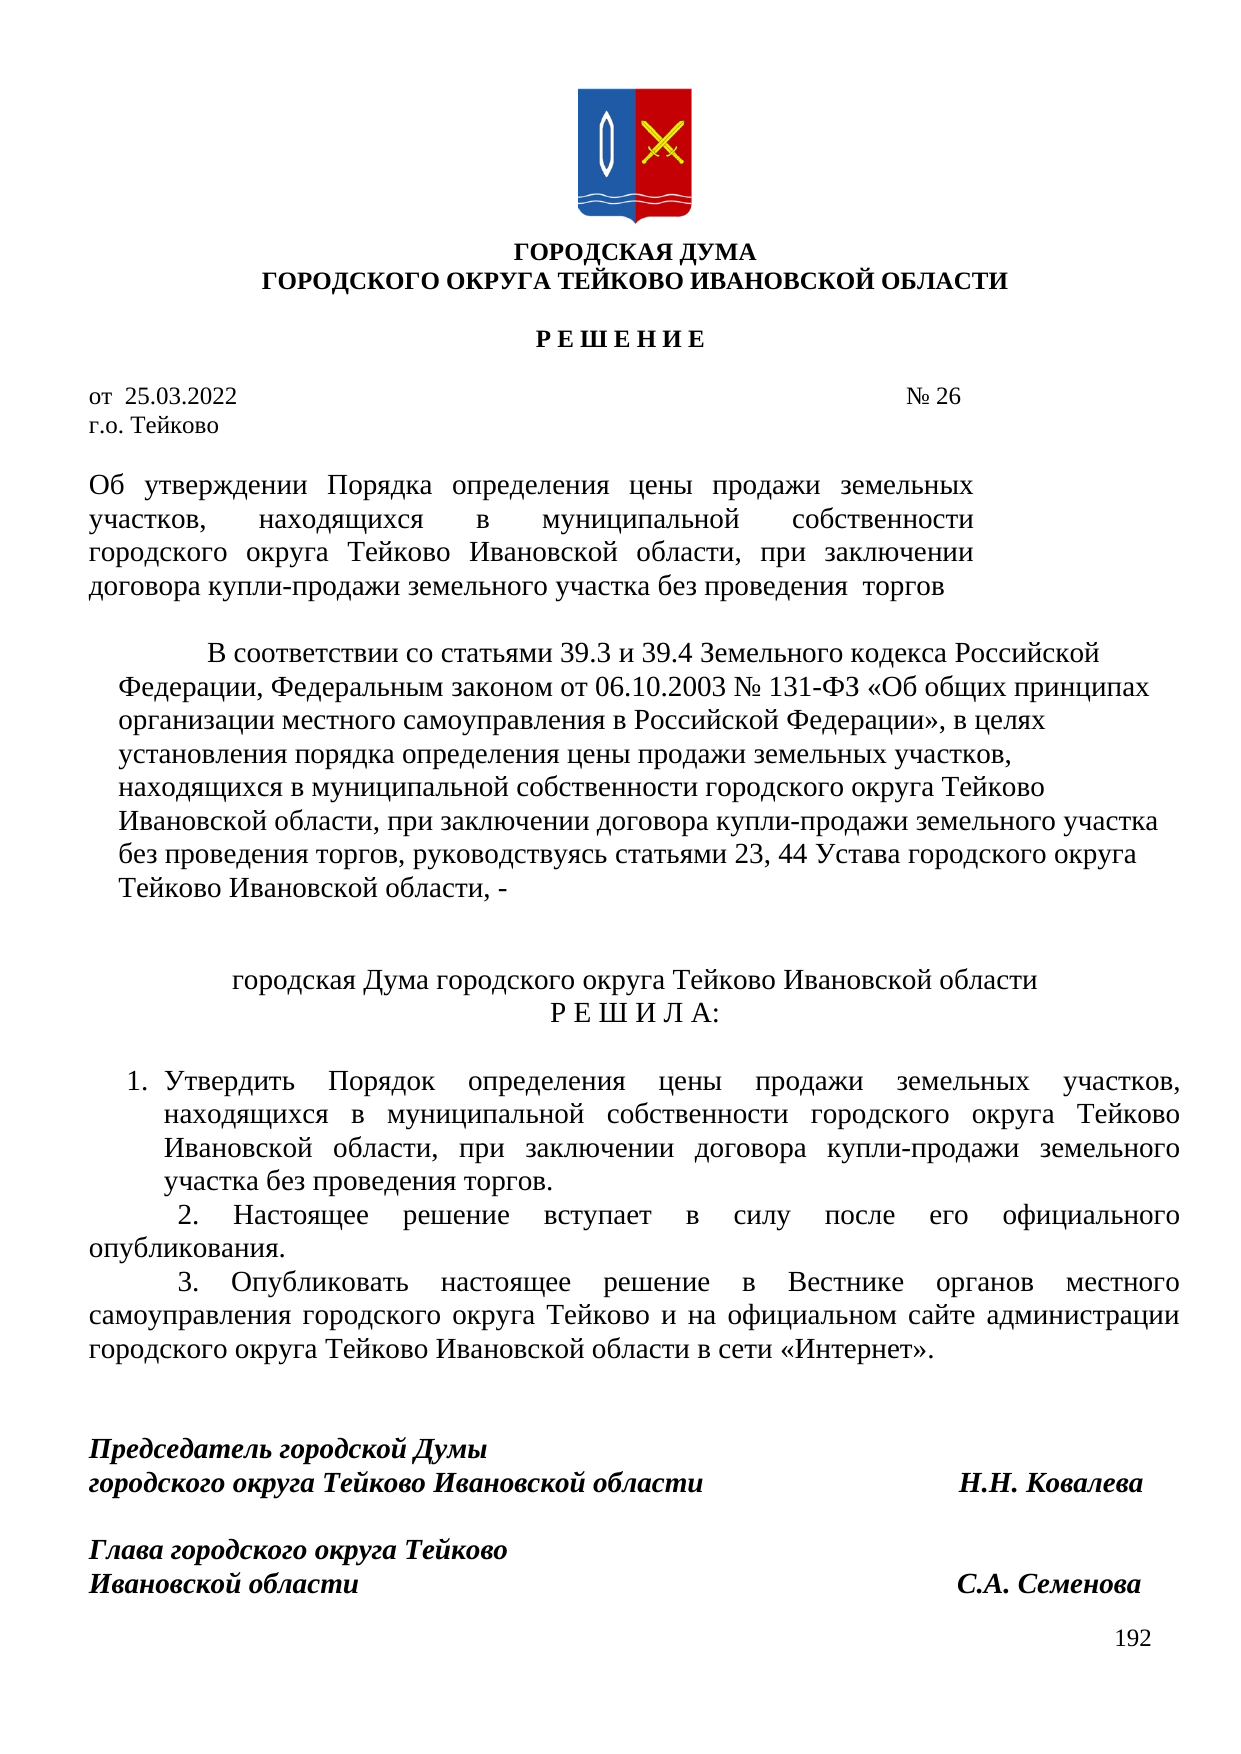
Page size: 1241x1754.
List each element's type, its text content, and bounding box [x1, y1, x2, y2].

text Р Е Ш И Л А: [89, 996, 1181, 1029]
text Председатель городской Думы [89, 1432, 1152, 1465]
text городского округа Тейково Ивановской области Н.Н. Ковалева [89, 1465, 1181, 1499]
text Ивановской области С.А. Семенова [89, 1566, 1181, 1599]
text ГОРОДСКАЯ ДУМА [89, 237, 1181, 266]
list Утвердить Порядок определения цены продажи земельных участков, находящихся в муниципальной собственности городского округа Тейково Ивановской области, при заключении договора купли-продажи земельного участка без проведения торгов. [126, 1063, 1181, 1197]
text 3. Опубликовать настоящее решение в Вестнике органов местного самоуправления городского округа Тейково и на официальном сайте администрации городского округа Тейково Ивановской области в сети «Интернет». [89, 1264, 1181, 1364]
text городская Дума городского округа Тейково Ивановской области [89, 962, 1181, 996]
text Р Е Ш Е Н И Е [59, 324, 1181, 352]
text от 25.03.2022 № 26 [89, 381, 1181, 410]
text В соответствии со статьями 39.3 и 39.4 Земельного кодекса Российской Федерации, Федеральным законом от 06.10.2003 № 131-ФЗ «Об общих принципах организации местного самоуправления в Российской Федерации», в целях установления порядка определения цены продажи земельных участков, находящихся в муниципальной собственности городского округа Тейково Ивановской области, при заключении договора купли-продажи земельного участка без проведения торгов, руководствуясь статьями 23, 44 Устава городского округа Тейково Ивановской области, - [118, 635, 1181, 903]
text Об утверждении Порядка определения цены продажи земельных участков, находящихся в муниципальной собственности городского округа Тейково Ивановской области, при заключении договора купли-продажи земельного участка без проведения торгов [89, 467, 974, 602]
picture [578, 88, 692, 238]
text 2. Настоящее решение вступает в силу после его официального опубликования. [89, 1197, 1181, 1264]
text г.о. Тейково [89, 410, 1181, 439]
text ГОРОДСКОГО ОКРУГА ТЕЙКОВО ИВАНОВСКОЙ ОБЛАСТИ [89, 266, 1181, 295]
text Глава городского округа Тейково [89, 1532, 1181, 1566]
